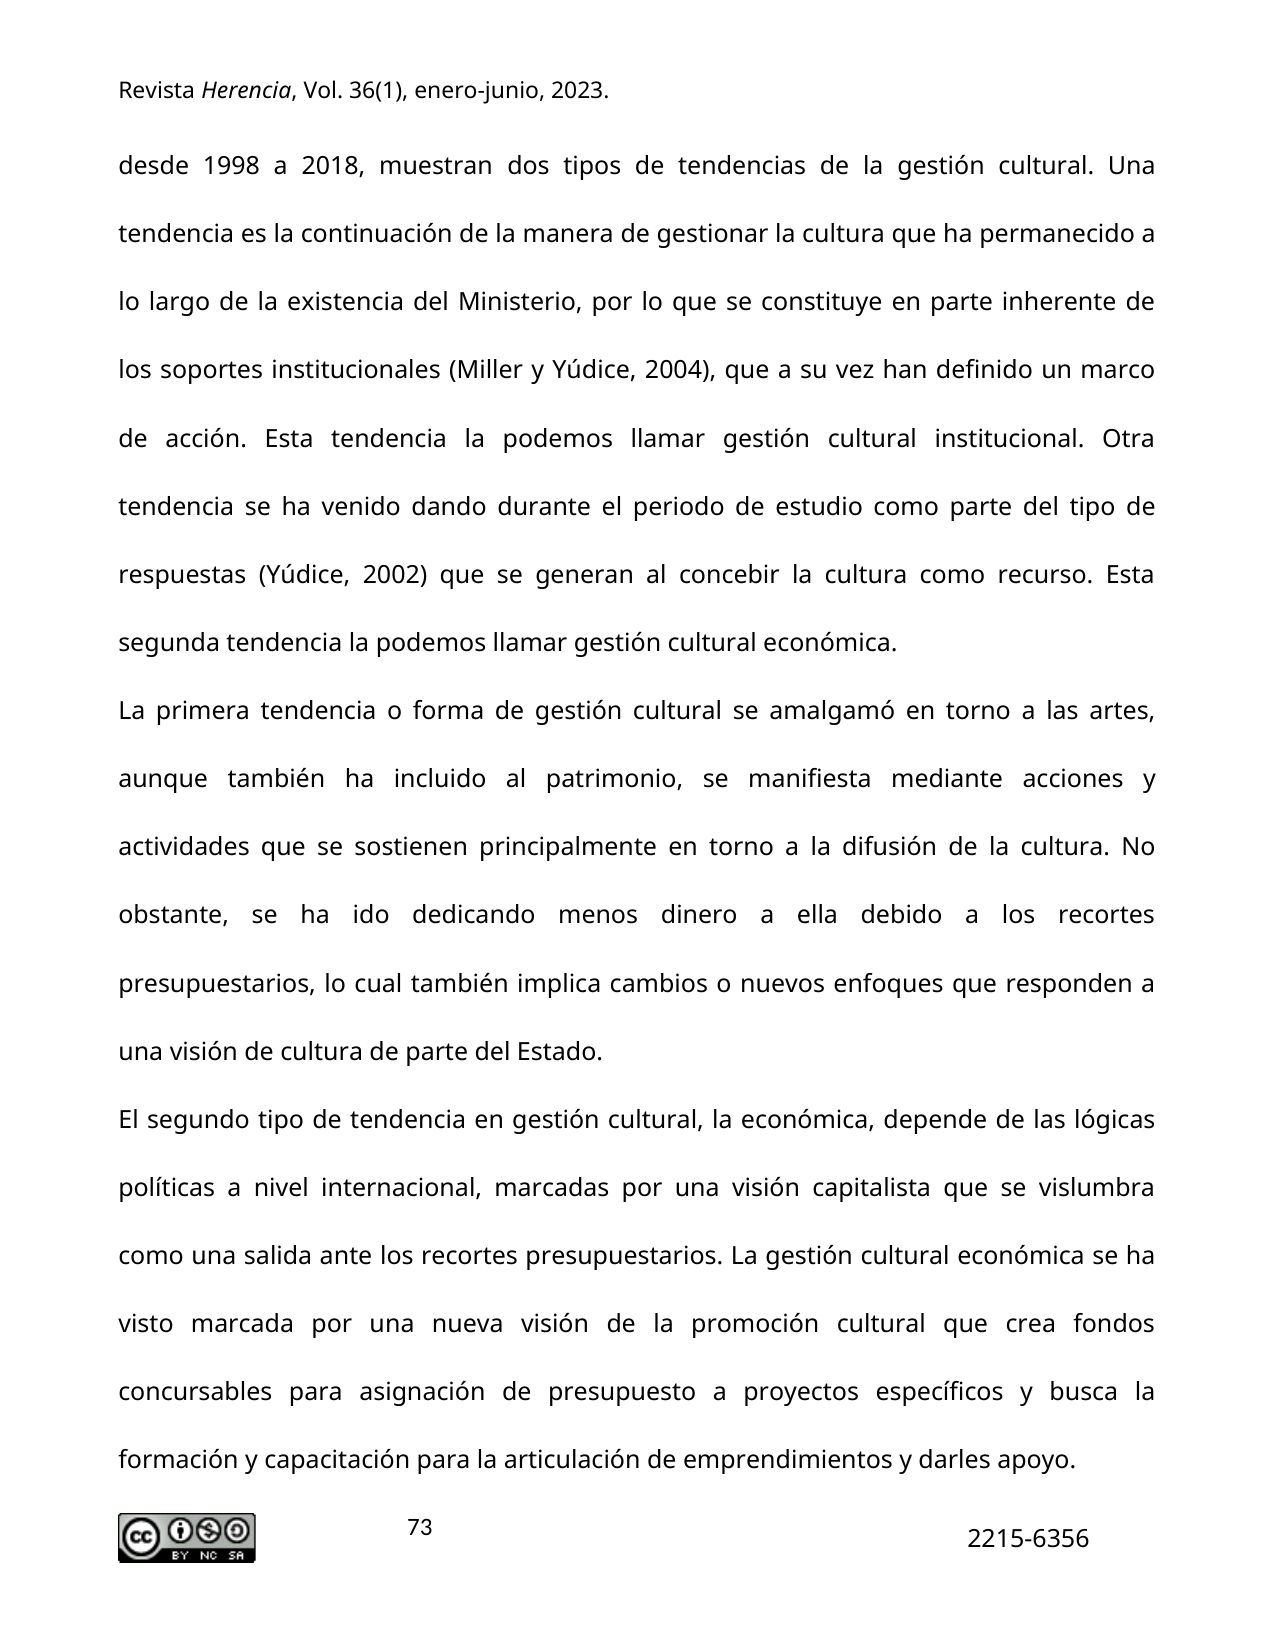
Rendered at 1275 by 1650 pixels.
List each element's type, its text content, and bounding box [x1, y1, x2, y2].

text El segundo tipo de tendencia en gestión cultural, la económica, depende de las lógicas políticas a nivel internacional, marcadas por una visión capitalista que se vislumbra como una salida ante los recortes presupuestarios. La gestión cultural económica se ha visto marcada por una nueva visión de la promoción cultural que crea fondos concursables para asignación de presupuesto a proyectos específicos y busca la formación y capacitación para la articulación de emprendimientos y darles apoyo. [118, 1101, 1157, 1476]
picture [118, 1513, 256, 1563]
text La primera tendencia o forma de gestión cultural se amalgamó en torno a las artes, aunque también ha incluido al patrimonio, se manifiesta mediante acciones y actividades que se sostienen principalmente en torno a la difusión de la cultura. No obstante, se ha ido dedicando menos dinero a ella debido a los recortes presupuestarios, lo cual también implica cambios o nuevos enfoques que responden a una visión de cultura de parte del Estado. [118, 693, 1157, 1067]
